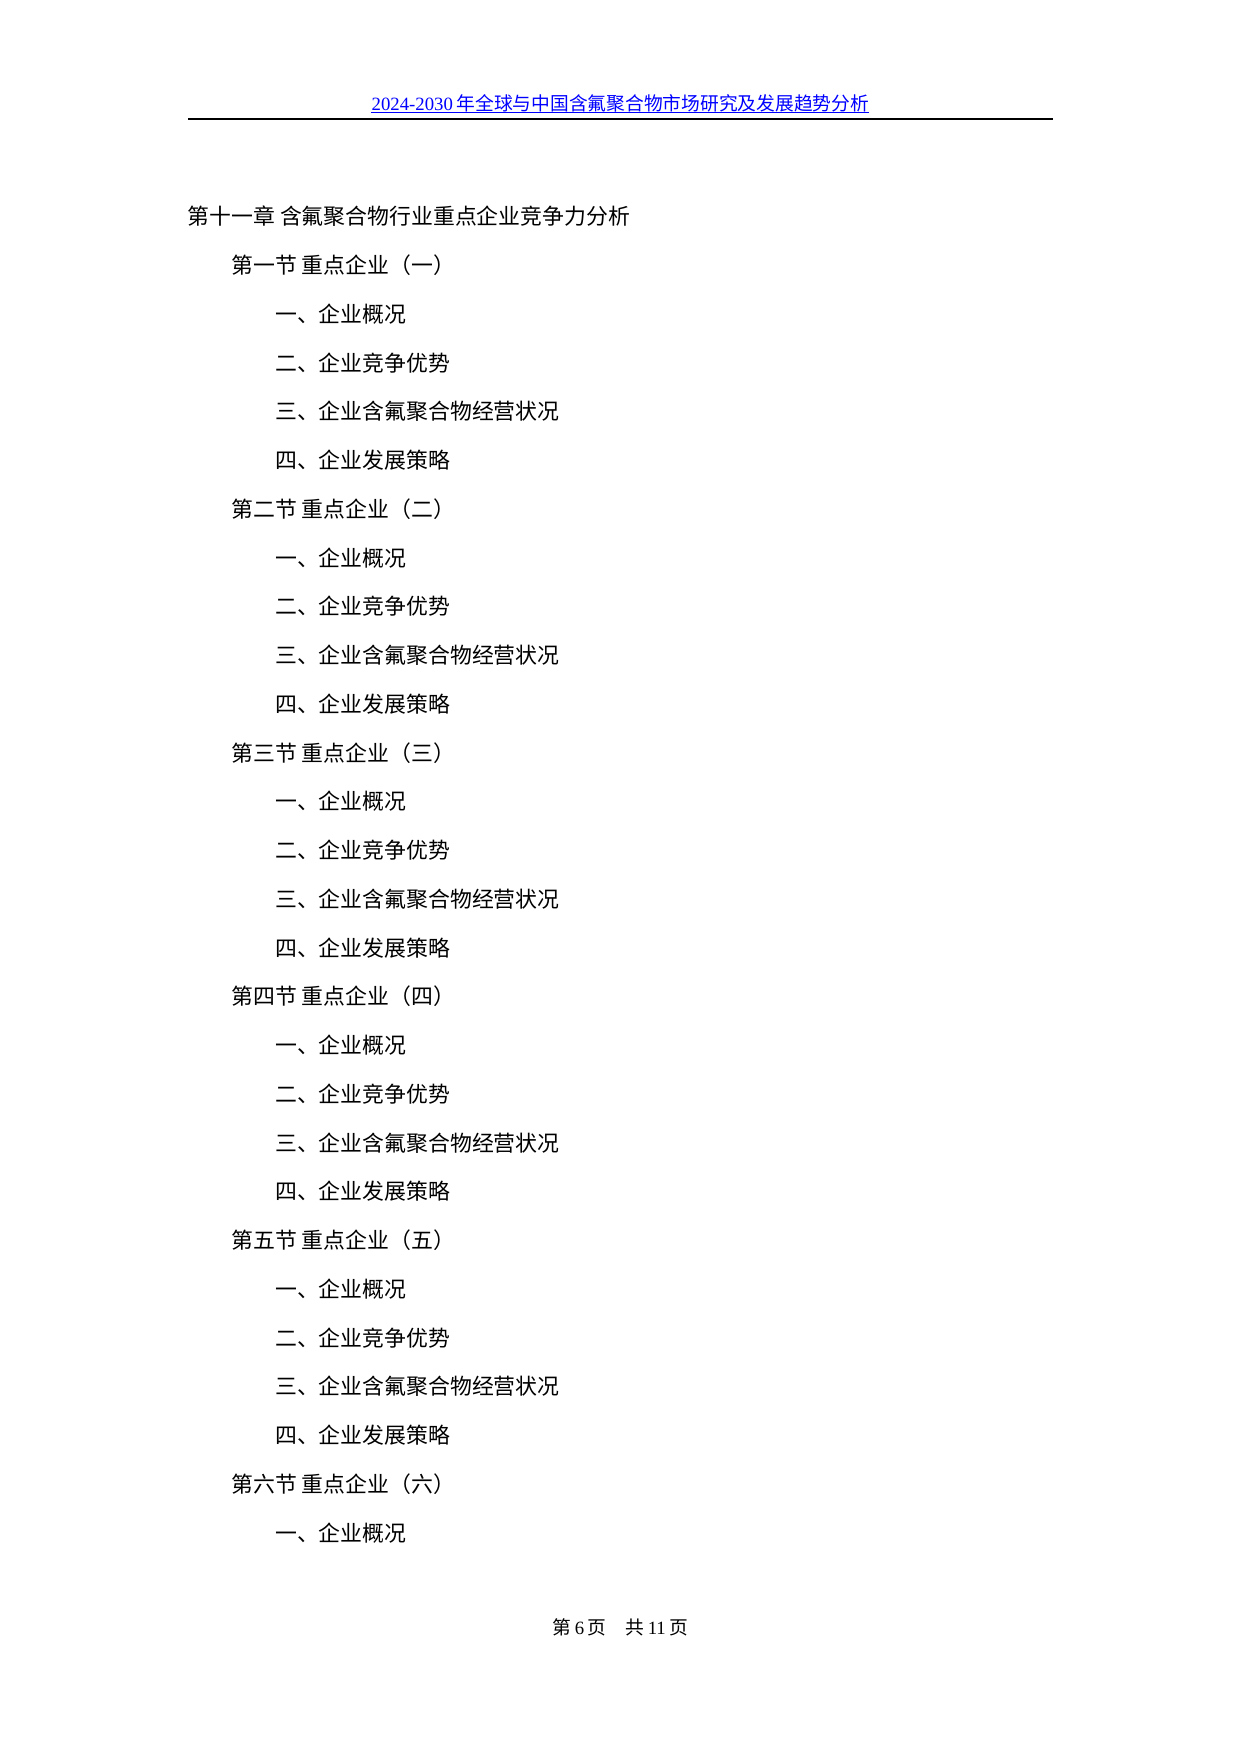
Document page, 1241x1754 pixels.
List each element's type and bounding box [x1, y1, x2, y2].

text [187, 150, 1053, 1548]
